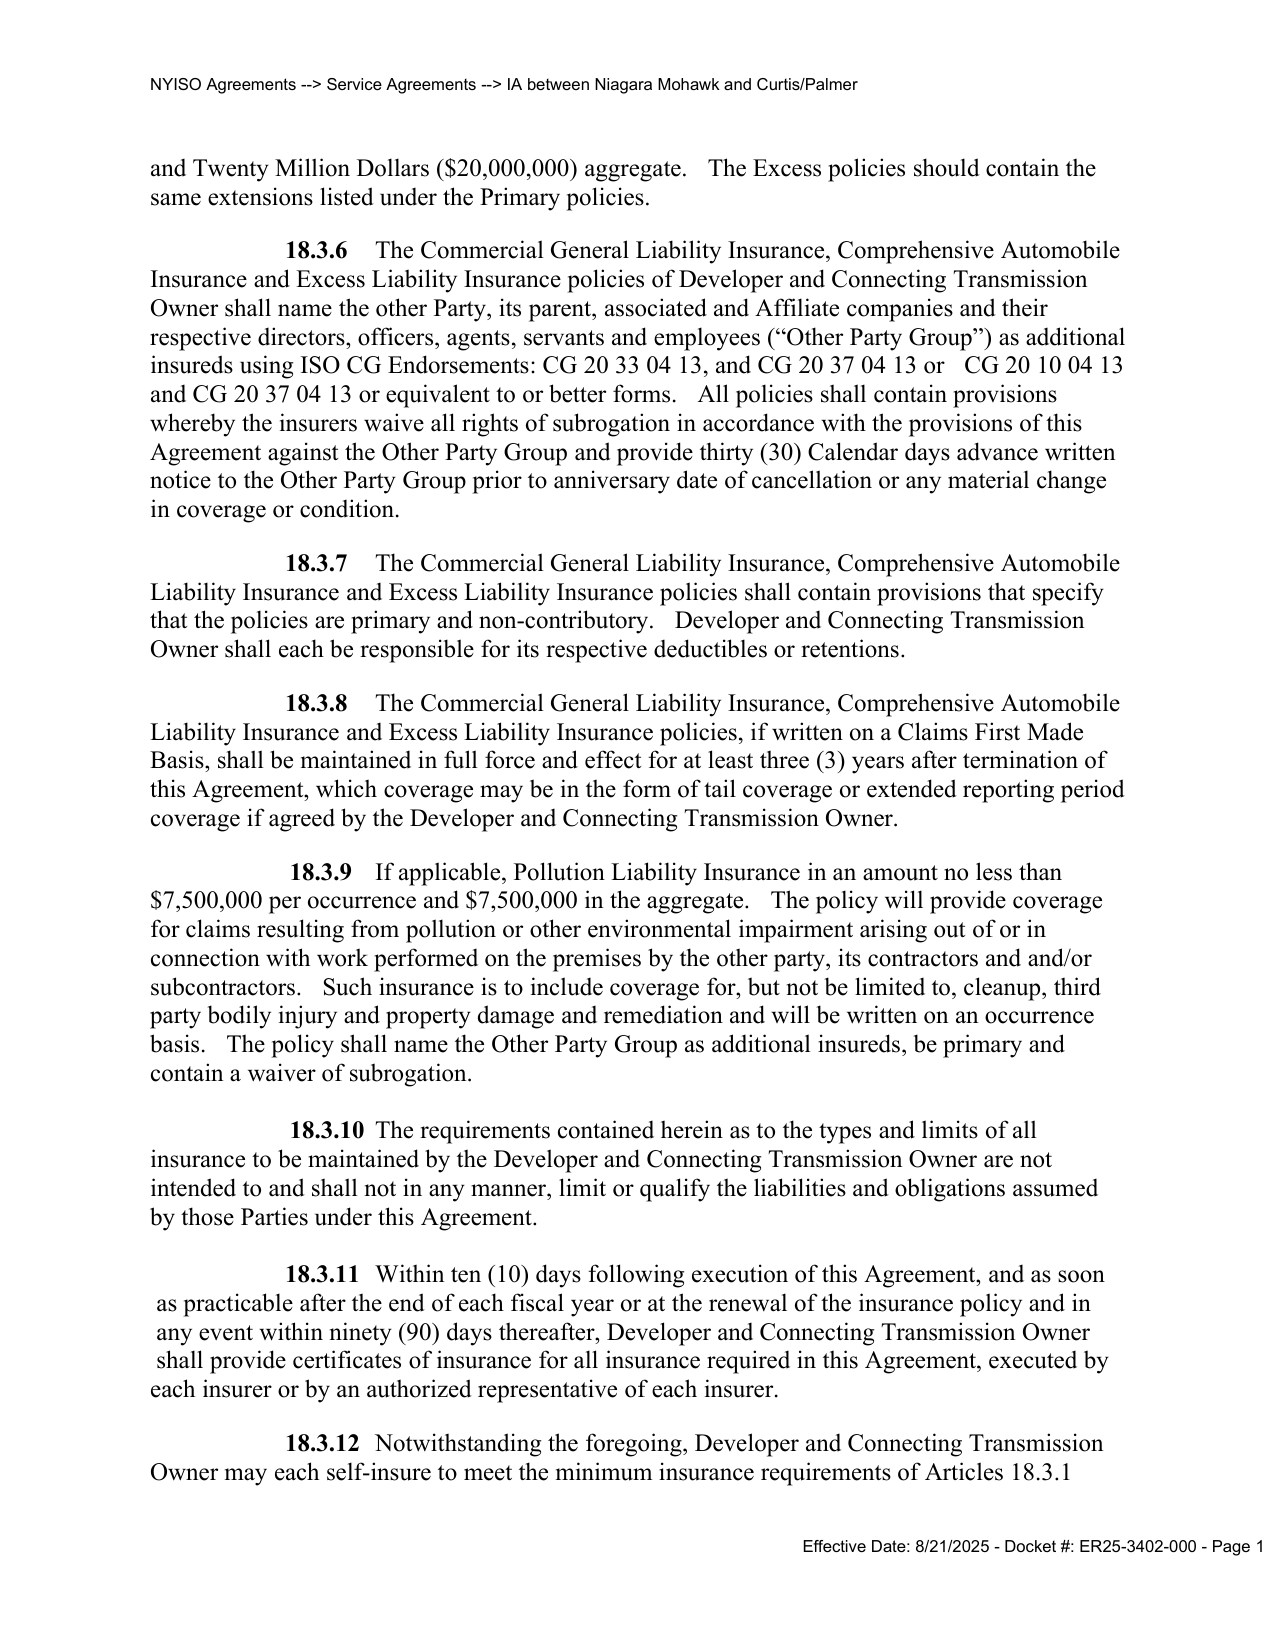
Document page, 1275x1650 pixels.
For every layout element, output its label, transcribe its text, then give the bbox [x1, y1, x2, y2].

list 18.3.7 The Commercial General Liability Insurance, Comprehensive Automobile Liability Insurance and Excess Liability Insurance policies shall contain provisions that specify that the policies are primary and non-contributory. Developer and Connecting Transmission Owner shall each be responsible for its respective deductibles or retentions. [150, 548, 1264, 663]
list 18.3.10 The requirements contained herein as to the types and limits of all insurance to be maintained by the Developer and Connecting Transmission Owner are not intended to and shall not in any manner, limit or qualify the liabilities and obligations assumed by those Parties under this Agreement. [150, 1116, 1264, 1231]
list and Twenty Million Dollars ($20,000,000) aggregate. The Excess policies should contain the same extensions listed under the Primary policies. [150, 153, 1264, 211]
list 18.3.11 Within ten (10) days following execution of this Agreement, and as soon as practicable after the end of each fiscal year or at the renewal of the insurance policy and in any event within ninety (90) days thereafter, Developer and Connecting Transmission Owner shall provide certificates of insurance for all insurance required in this Agreement, executed by each insurer or by an authorized representative of each insurer. [150, 1259, 1264, 1403]
list 18.3.8 The Commercial General Liability Insurance, Comprehensive Automobile Liability Insurance and Excess Liability Insurance policies, if written on a Claims First Made Basis, shall be maintained in full force and effect for at least three (3) years after termination of this Agreement, which coverage may be in the form of tail coverage or extended reporting period coverage if agreed by the Developer and Connecting Transmission Owner. [150, 688, 1264, 832]
list 18.3.12 Notwithstanding the foregoing, Developer and Connecting Transmission Owner may each self-insure to meet the minimum insurance requirements of Articles 18.3.1 [150, 1428, 1108, 1486]
list 18.3.6 The Commercial General Liability Insurance, Comprehensive Automobile Insurance and Excess Liability Insurance policies of Developer and Connecting Transmission Owner shall name the other Party, its parent, associated and Affiliate companies and their respective directors, officers, agents, servants and employees (“Other Party Group”) as additional insureds using ISO CG Endorsements: CG 20 33 04 13, and CG 20 37 04 13 or CG 20 10 04 13 and CG 20 37 04 13 or equivalent to or better forms. All policies shall contain provisions whereby the insurers waive all rights of subrogation in accordance with the provisions of this Agreement against the Other Party Group and provide thirty (30) Calendar days advance written notice to the Other Party Group prior to anniversary date of cancellation or any material change in coverage or condition. [150, 236, 1264, 523]
list 18.3.9 If applicable, Pollution Liability Insurance in an amount no less than $7,500,000 per occurrence and $7,500,000 in the aggregate. The policy will provide coverage for claims resulting from pollution or other environmental impairment arising out of or in connection with work performed on the premises by the other party, its contractors and and/or subcontractors. Such insurance is to include coverage for, but not be limited to, cleanup, third party bodily injury and property damage and remediation and will be written on an occurrence basis. The policy shall name the Other Party Group as additional insureds, be primary and contain a waiver of subrogation. [150, 857, 1264, 1087]
